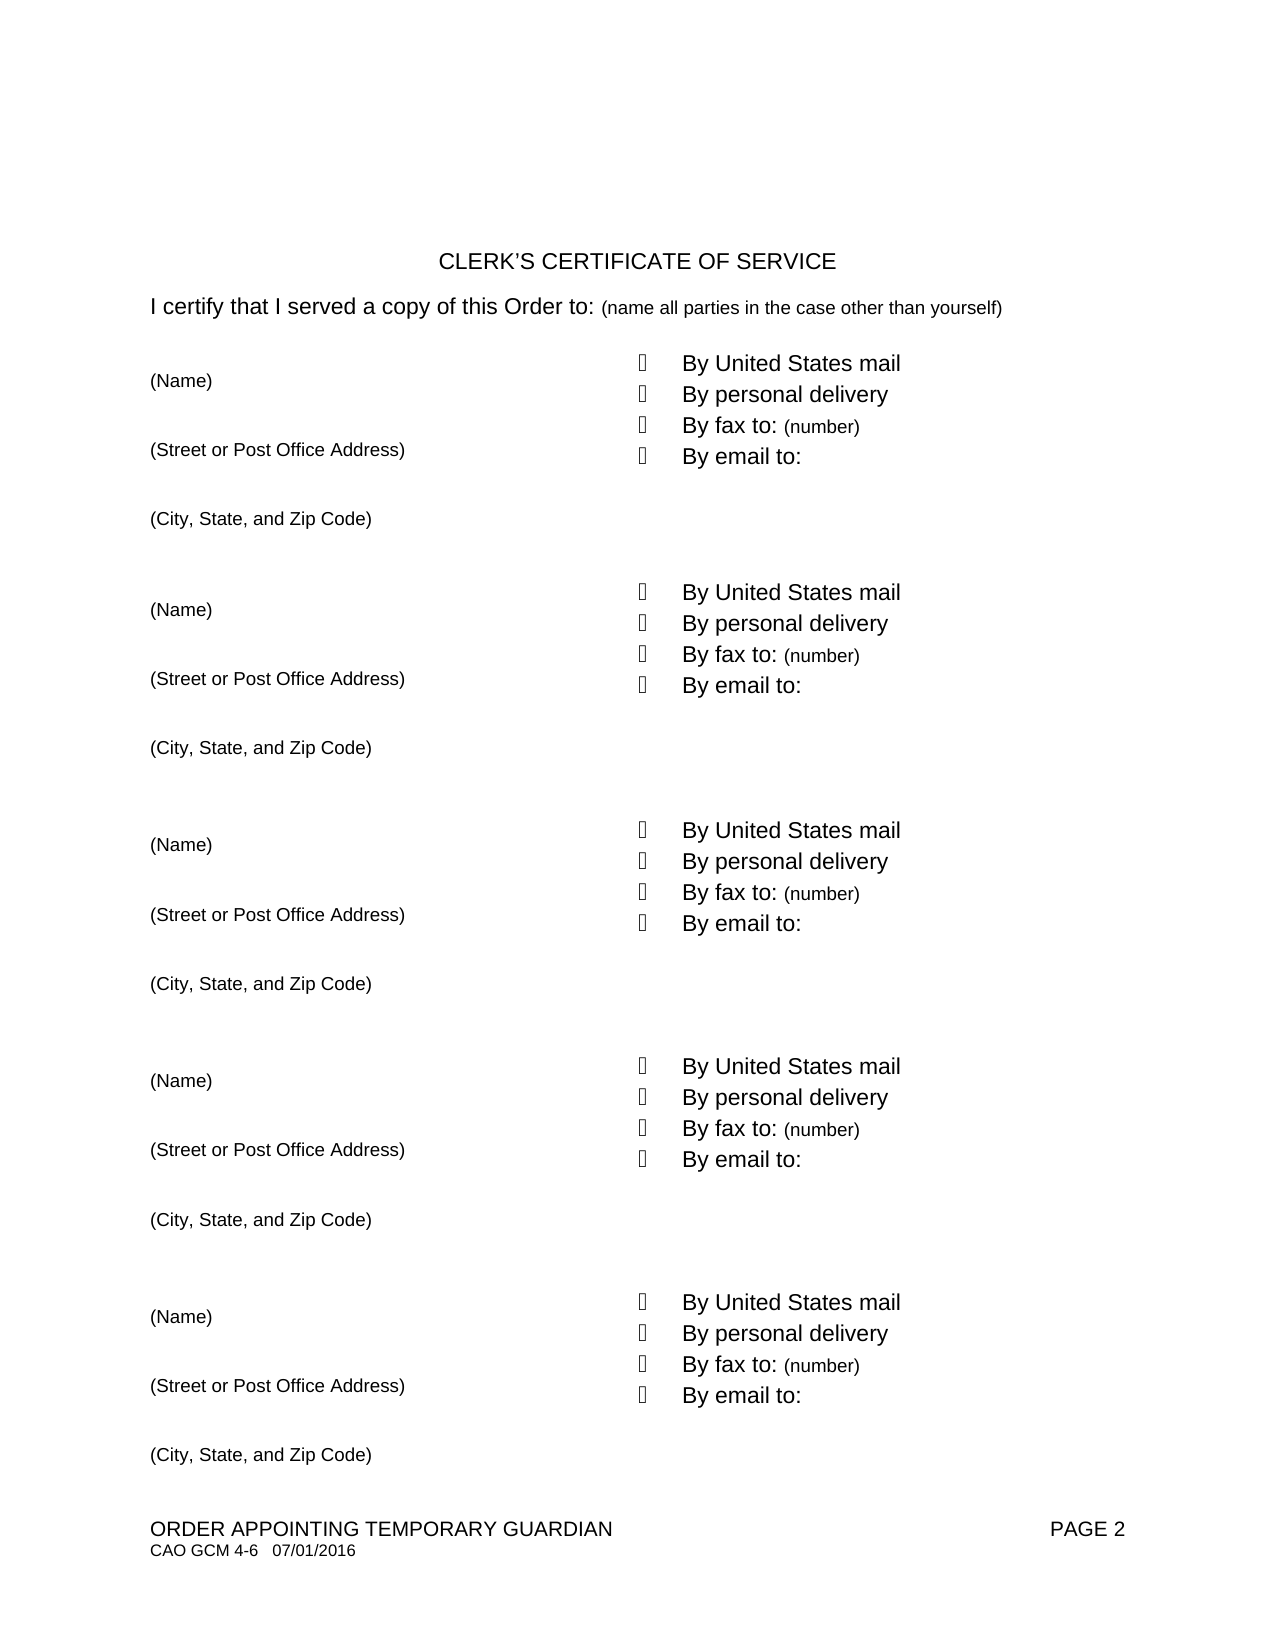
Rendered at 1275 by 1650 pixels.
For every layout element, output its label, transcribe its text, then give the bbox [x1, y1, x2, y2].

table_cell By United States mail By personal delivery By fax to: (number) By email to: [633, 1259, 1127, 1494]
table_cell By United States mail By personal delivery By fax to: (number) By email to: [633, 549, 1127, 787]
table_header By United States mail By personal delivery By fax to: (number) By email to: [633, 320, 1127, 548]
text I certify that I served a copy of this Order to: (name all parties in the case other than yourself) [150, 293, 1125, 320]
table_cell (Name) (Street or Post Office Address) (City, State, and Zip Code) [139, 1259, 633, 1494]
table_cell (Name) (Street or Post Office Address) (City, State, and Zip Code) [139, 1023, 633, 1259]
table_cell (Name) (Street or Post Office Address) (City, State, and Zip Code) [139, 787, 633, 1023]
table_cell By United States mail By personal delivery By fax to: (number) By email to: [633, 1023, 1127, 1259]
table_cell (Name) (Street or Post Office Address) (City, State, and Zip Code) [139, 549, 633, 787]
text CLERK’S CERTIFICATE OF SERVICE [150, 248, 1125, 274]
table_cell By United States mail By personal delivery By fax to: (number) By email to: [633, 787, 1127, 1023]
table_header (Name) (Street or Post Office Address) (City, State, and Zip Code) [139, 320, 633, 548]
